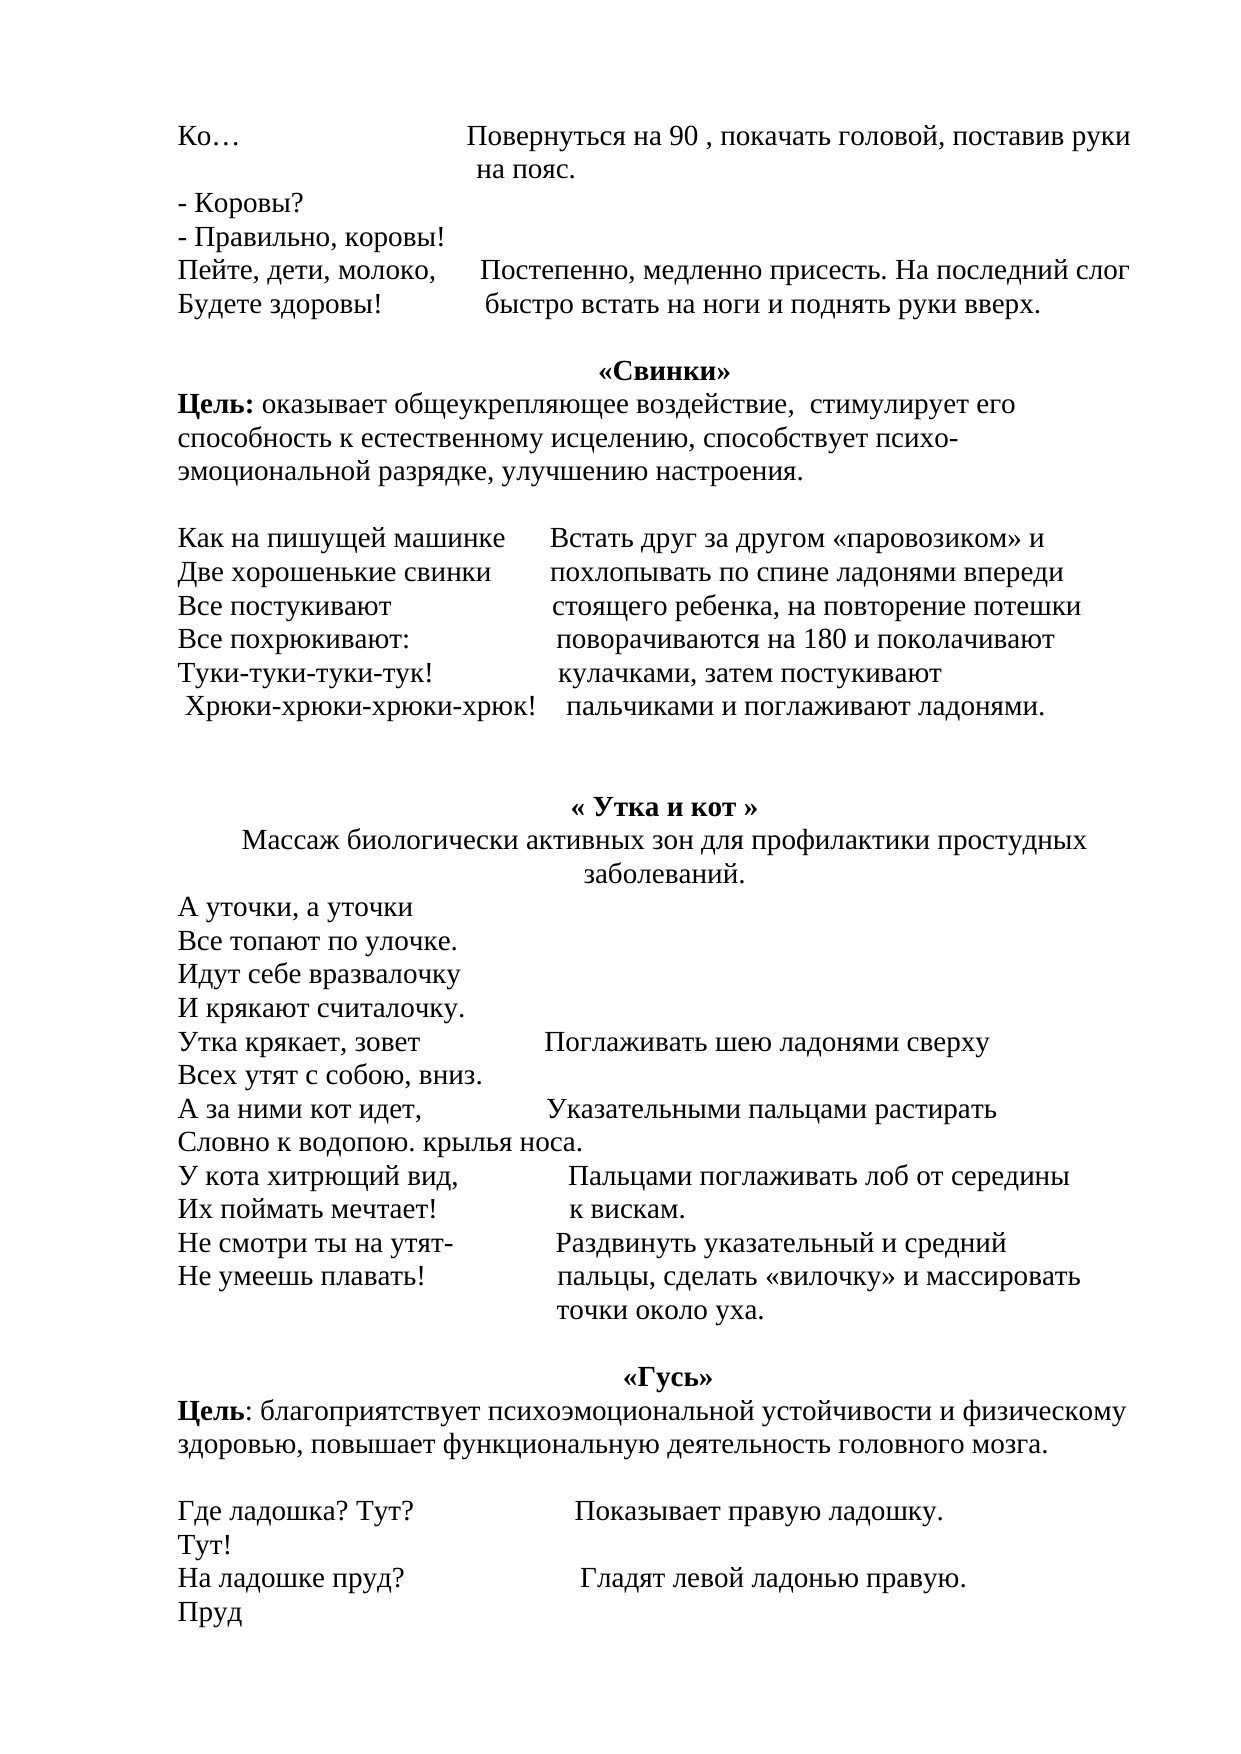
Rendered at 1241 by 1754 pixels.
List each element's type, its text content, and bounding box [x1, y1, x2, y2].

text Где ладошка? Тут? Показывает правую ладошку. [177, 1493, 1152, 1527]
text точки около уха. [177, 1292, 1152, 1326]
text Пейте, дети, молоко, Постепенно, медленно присесть. На последний слог [177, 252, 1152, 286]
text « Утка и кот » [177, 789, 1152, 822]
text Как на пишущей машинке Встать друг за другом «паровозиком» и [177, 521, 1152, 554]
text Все постукивают стоящего ребенка, на повторение потешки [177, 588, 1152, 621]
text Будете здоровы! быстро встать на ноги и поднять руки вверх. [177, 286, 1152, 319]
text Словно к водопою. крылья носа. [177, 1124, 1152, 1158]
text У кота хитрющий вид, Пальцами поглаживать лоб от середины [177, 1158, 1152, 1191]
text Тут! [177, 1527, 1152, 1560]
text Все топают по улочке. [177, 923, 1152, 957]
text Не умеешь плавать! пальцы, сделать «вилочку» и массировать [177, 1258, 1152, 1292]
text Цель: оказывает общеукрепляющее воздействие, стимулирует его способность к естественному исцелению, способствует психо-эмоциональной разрядке, улучшению настроения. [177, 386, 1152, 487]
text Пруд [177, 1594, 1152, 1627]
text Не смотри ты на утят- Раздвинуть указательный и средний [177, 1225, 1152, 1258]
text Идут себе вразвалочку [177, 957, 1152, 990]
text «Свинки» [177, 353, 1152, 386]
text Хрюки-хрюки-хрюки-хрюк! пальчиками и поглаживают ладонями. [177, 688, 1152, 722]
text Цель: благоприятствует психоэмоциональной устойчивости и физическому здоровью, повышает функциональную деятельность головного мозга. [177, 1393, 1152, 1460]
text И крякают считалочку. [177, 990, 1152, 1024]
text Их поймать мечтает! к вискам. [177, 1191, 1152, 1225]
text А за ними кот идет, Указательными пальцами растирать [177, 1091, 1152, 1124]
text на пояс. [177, 152, 1152, 185]
text Две хорошенькие свинки похлопывать по спине ладонями впереди [177, 554, 1152, 588]
text Туки-туки-туки-тук! кулачками, затем постукивают [177, 655, 1152, 688]
text Ко… Повернуться на 90 , покачать головой, поставив руки [177, 118, 1152, 152]
text На ладошке пруд? Гладят левой ладонью правую. [177, 1560, 1152, 1594]
text - Коровы? [177, 185, 1152, 219]
text Массаж биологически активных зон для профилактики простудных заболеваний. [177, 822, 1152, 889]
text Все похрюкивают: поворачиваются на 180 и поколачивают [177, 621, 1152, 655]
text Утка крякает, зовет Поглаживать шею ладонями сверху [177, 1024, 1152, 1057]
text Всех утят с собою, вниз. [177, 1057, 1152, 1091]
text «Гусь» [177, 1359, 1152, 1393]
text - Правильно, коровы! [177, 219, 1152, 252]
text А уточки, а уточки [177, 889, 1152, 923]
